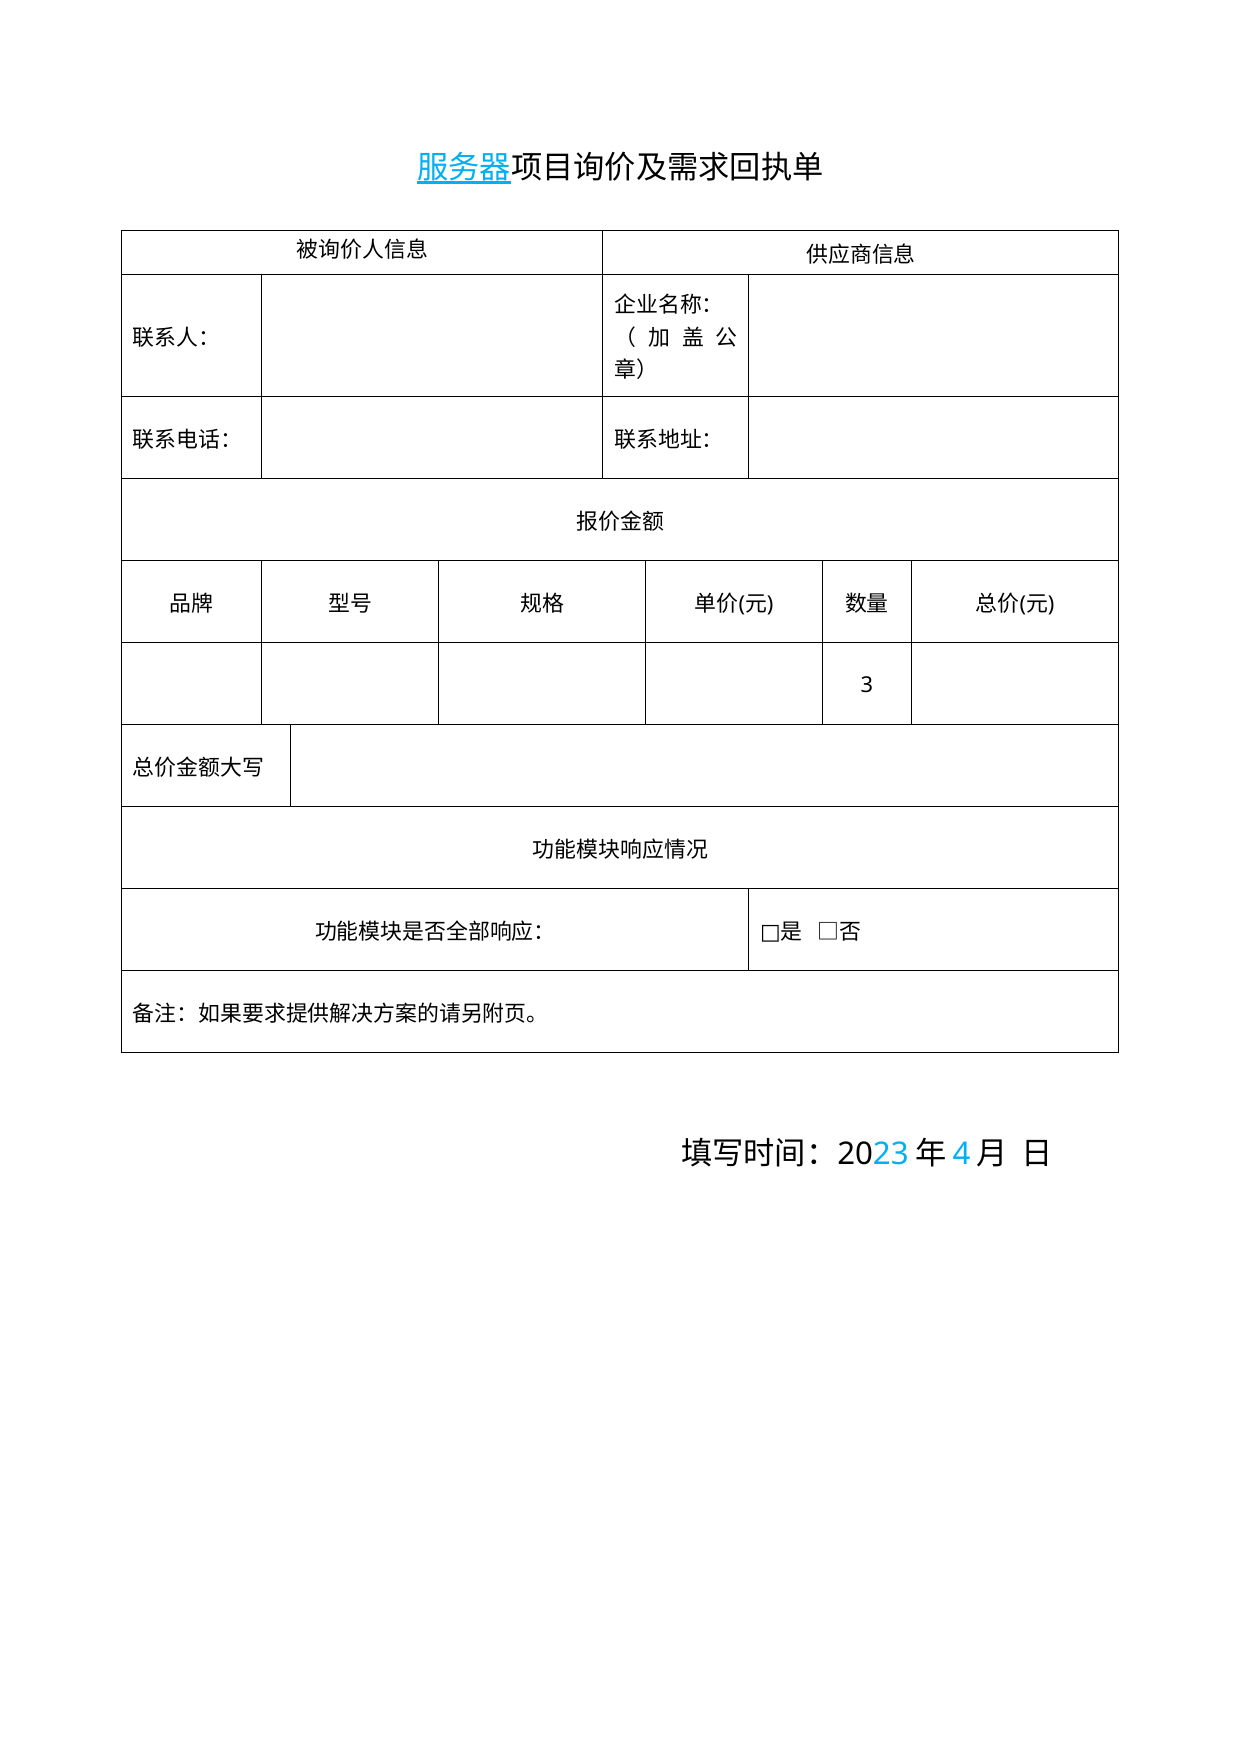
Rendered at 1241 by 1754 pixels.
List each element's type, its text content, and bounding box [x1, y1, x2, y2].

table_header 被询价人信息 [122, 231, 602, 273]
table_cell 功能模块是否全部响应： [122, 889, 748, 970]
table_cell 联系人： [122, 275, 261, 396]
table_cell [646, 643, 822, 724]
table_cell [439, 643, 645, 724]
table_cell 功能模块响应情况 [122, 807, 1118, 888]
table_cell 报价金额 [122, 479, 1118, 560]
table_cell □是 □否 [749, 889, 1118, 970]
table_cell 总价(元) [912, 561, 1118, 642]
table_cell 3 [823, 643, 911, 724]
table_cell 品牌 [122, 561, 261, 642]
table_cell 规格 [439, 561, 645, 642]
table_cell [122, 643, 261, 724]
text 服务器项目询价及需求回执单 [187, 133, 1053, 198]
table_cell 总价金额大写 [122, 725, 290, 806]
table_cell [291, 725, 1118, 806]
table_cell [262, 397, 602, 478]
table_cell [912, 643, 1118, 724]
table_cell [262, 643, 438, 724]
table_cell 型号 [262, 561, 438, 642]
table_cell 备注：如果要求提供解决方案的请另附页。 [122, 971, 1118, 1052]
table_cell 单价(元) [646, 561, 822, 642]
table_cell [262, 275, 602, 396]
table_cell 联系电话： [122, 397, 261, 478]
table_header 供应商信息 [603, 231, 1118, 273]
table_cell 数量 [823, 561, 911, 642]
text 填写时间：2023年4月 日 [187, 1118, 1053, 1183]
table_cell 企业名称： （加盖公章） [603, 275, 748, 396]
table_cell [749, 275, 1118, 396]
table_cell 联系地址： [603, 397, 748, 478]
table_cell [749, 397, 1118, 478]
